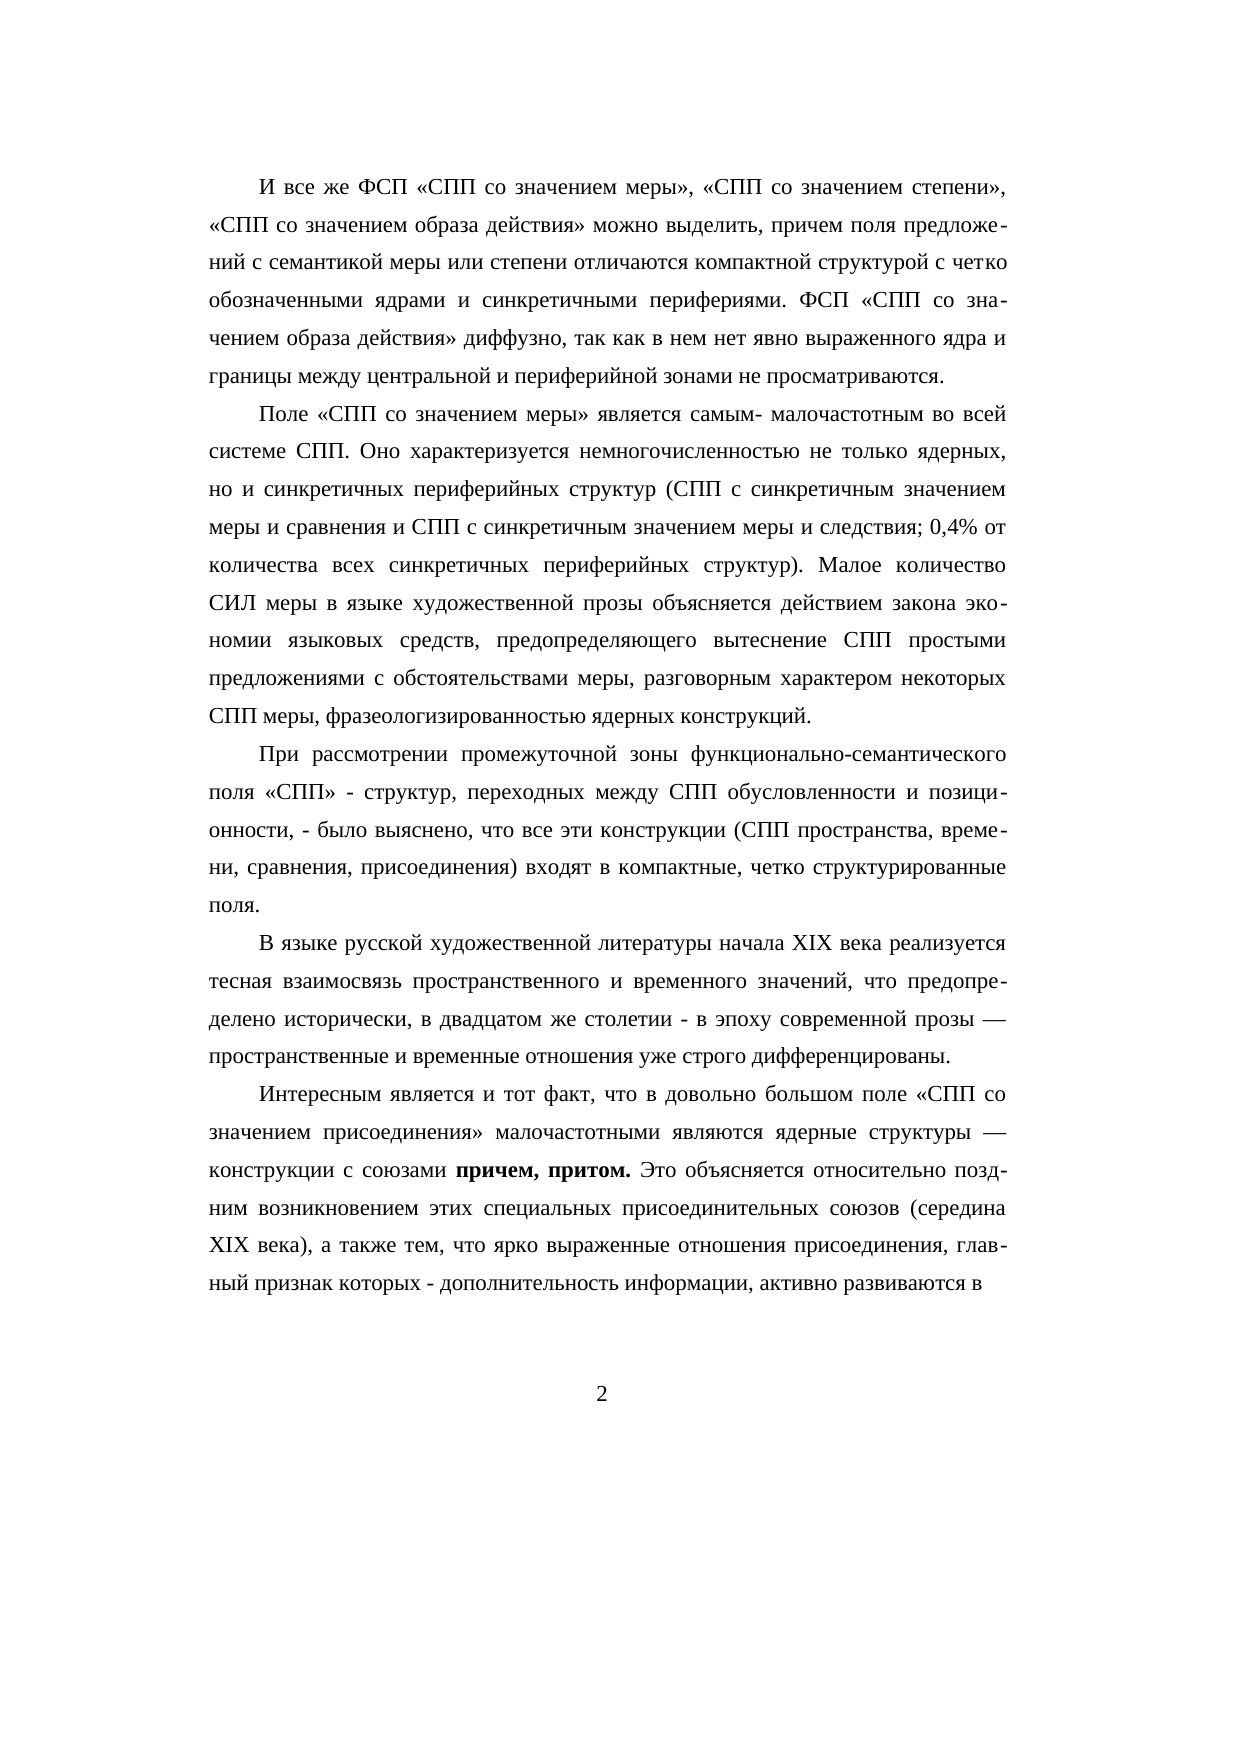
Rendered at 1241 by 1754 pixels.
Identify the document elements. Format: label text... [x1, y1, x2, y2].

text И все же ФСП «СПП со значением меры», «СПП со значением степени», «СПП со значением образа действия» можно выделить, причем поля предложений с семантикой меры или степени отличаются компактной структурой с четко обозначенными ядрами и синкретичными перифериями. ФСП «СПП со значением образа действия» диффузно, так как в нем нет явно выраженного ядра и границы между центральной и периферийной зонами не просматриваются. [209, 164, 1007, 391]
text В языке русской художественной литературы начала XIX века реализуется тесная взаимосвязь пространственного и временного значений, что предопределено исторически, в двадцатом же столетии - в эпоху современной прозы — пространственные и временные отношения уже строго дифференцированы. [209, 920, 1007, 1071]
text Интересным является и тот факт, что в довольно большом поле «СПП со значением присоединения» малочастотными являются ядерные структуры — конструкции с союзами причем, притом. Это объясняется относительно поздним возникновением этих специальных присоединительных союзов (середина XIX века), а также тем, что ярко выраженные отношения присоединения, главный признак которых - дополнительность информации, активно развиваются в [209, 1071, 1007, 1298]
text Поле «СПП со значением меры» является самым- малочастотным во всей системе СПП. Оно характеризуется немногочисленностью не только ядерных, но и синкретичных периферийных структур (СПП с синкретичным значением меры и сравнения и СПП с синкретичным значением меры и следствия; 0,4% от количества всех синкретичных периферийных структур). Малое количество СИЛ меры в языке художественной прозы объясняется действием закона экономии языковых средств, предопределяющего вытеснение СПП простыми предложениями с обстоятельствами меры, разговорным характером некоторых СПП меры, фразеологизированностью ядерных конструкций. [209, 391, 1007, 731]
text При рассмотрении промежуточной зоны функционально-семантического поля «СПП» - структур, переходных между СПП обусловленности и позиционности, - было выяснено, что все эти конструкции (СПП пространства, времени, сравнения, присоединения) входят в компактные, четко структурированные поля. [209, 731, 1007, 920]
